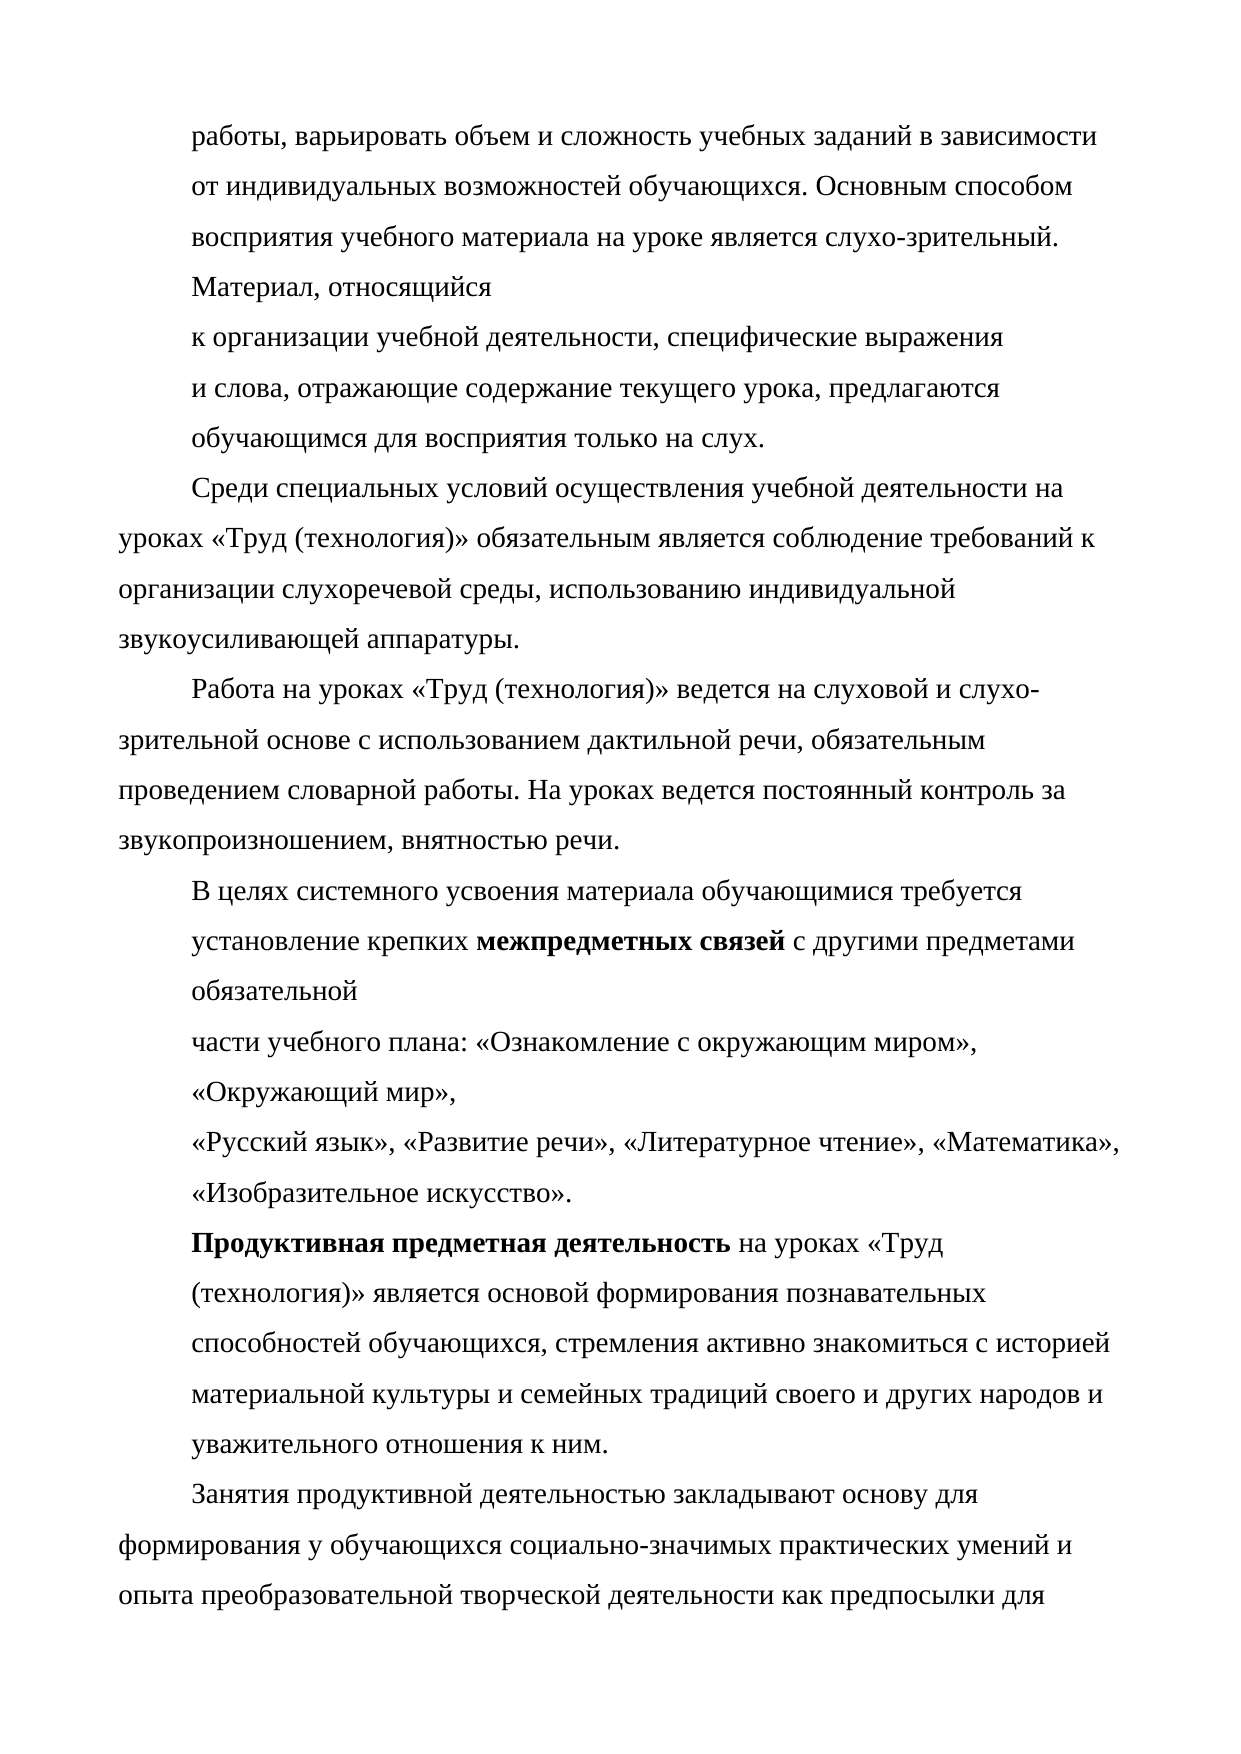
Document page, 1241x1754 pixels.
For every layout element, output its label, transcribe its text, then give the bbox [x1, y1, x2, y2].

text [191, 118, 1152, 453]
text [118, 1477, 1152, 1611]
text Работа на уроках «Труд (технология)» ведется на слуховой и слухо- зрительной основе с использованием дактильной речи, обязательным проведением словарной работы. На уроках ведется постоянный контроль за звукопроизношением, внятностью речи. [118, 672, 1152, 856]
text Среди специальных условий осуществления учебной деятельности на уроках «Труд (технология)» обязательным является соблюдение требований к организации слухоречевой среды, использованию индивидуальной звукоусиливающей аппаратуры. [118, 470, 1152, 655]
text Продуктивная предметная деятельность на уроках «Труд (технология)» является основой формирования познавательных способностей обучающихся, стремления активно знакомиться с историей материальной культуры и семейных традиций своего и других народов и уважительного отношения к ним. [191, 1225, 1152, 1460]
text В целях системного усвоения материала обучающимися требуется установление крепких межпредметных связей с другими предметами обязательной части учебного плана: «Ознакомление с окружающим миром», «Окружающий мир», «Русский язык», «Развитие речи», «Литературное чтение», «Математика», «Изобразительное искусство». [191, 873, 1152, 1208]
